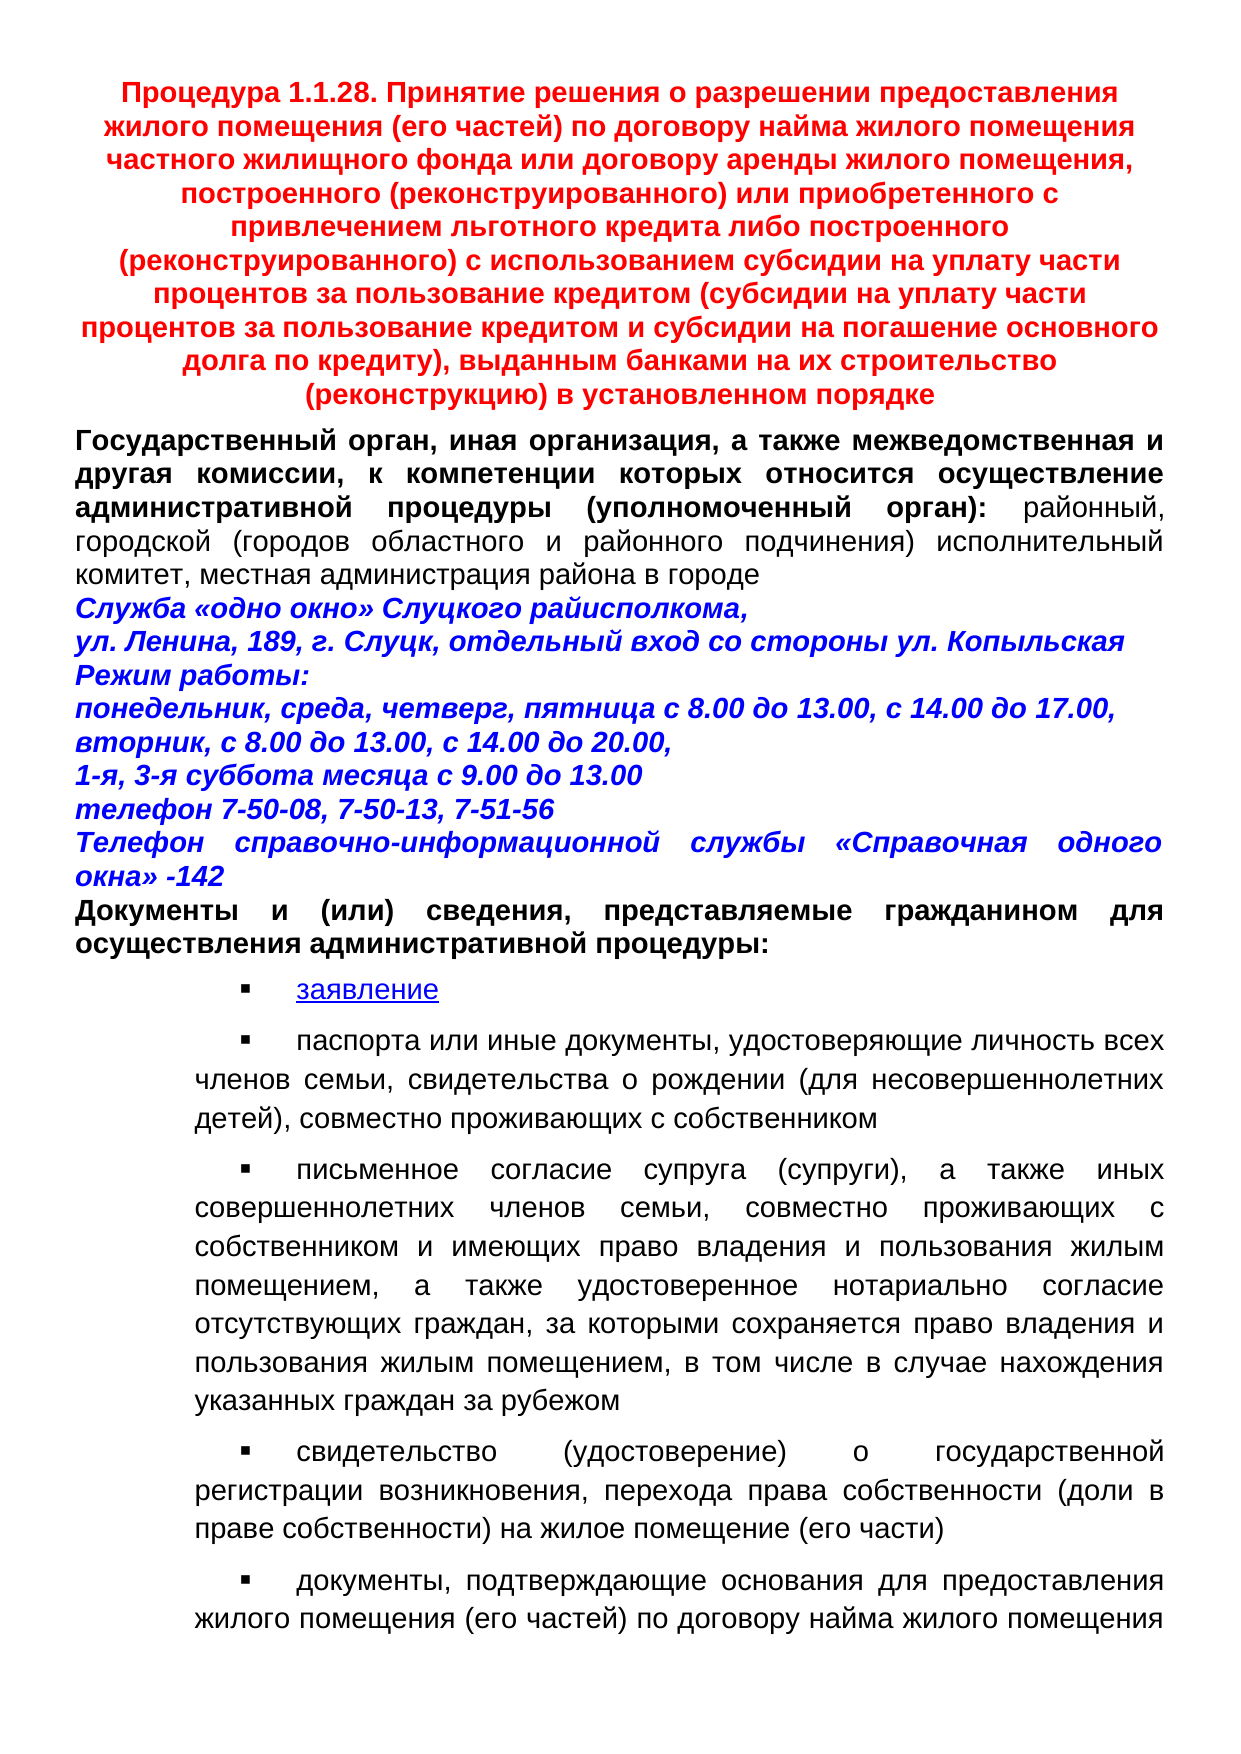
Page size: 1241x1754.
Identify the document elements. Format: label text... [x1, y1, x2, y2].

list заявление [194, 972, 1165, 1006]
list письменное согласие супруга (супруги), а также иных совершеннолетних членов семьи, совместно проживающих с собственником и имеющих право владения и пользования жилым помещением, а также удостоверенное нотариально согласие отсутствующих граждан, за которыми сохраняется право владения и пользования жилым помещением, в том числе в случае нахождения указанных граждан за рубежом [194, 1152, 1165, 1417]
text понедельник, среда, четверг, пятница с 8.00 до 13.00, с 14.00 до 17.00, [75, 691, 1165, 725]
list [194, 1562, 1165, 1635]
text Телефон справочно-информационной службы «Справочная одного окна» -142 [75, 825, 1165, 892]
text телефон 7-50-08, 7-50-13, 7-51-56 [75, 792, 1165, 825]
list паспорта или иные документы, удостоверяющие личность всех членов семьи, свидетельства о рождении (для несовершеннолетних детей), совместно проживающих с собственником [194, 1023, 1165, 1134]
list свидетельство (удостоверение) о государственной регистрации возникновения, перехода права собственности (доли в праве собственности) на жилое помещение (его части) [194, 1434, 1165, 1545]
text Служба «одно окно» Слуцкого райисполкома, [75, 591, 1165, 624]
text Режим работы: [75, 658, 1165, 691]
text вторник, с 8.00 до 13.00, с 14.00 до 20.00, [75, 725, 1165, 758]
text ул. Ленина, 189, г. Слуцк, отдельный вход со стороны ул. Копыльская [75, 624, 1165, 658]
text Процедура 1.1.28. Принятие решения о разрешении предоставления жилого помещения (его частей) по договору найма жилого помещения частного жилищного фонда или договору аренды жилого помещения, построенного (реконструированного) или приобретенного с привлечением льготного кредита либо построенного (реконструированного) с использованием субсидии на уплату части процентов за пользование кредитом (субсидии на уплату части процентов за пользование кредитом и субсидии на погашение основного долга по кредиту), выданным банками на их строительство (реконструкцию) в установленном порядке [75, 75, 1165, 410]
text 1-я, 3-я суббота месяца с 9.00 до 13.00 [75, 758, 1165, 792]
text Государственный орган, иная организация, а также межведомственная и другая комиссии, к компетенции которых относится осуществление административной процедуры (уполномоченный орган): районный, городской (городов областного и районного подчинения) исполнительный комитет, местная администрация района в городе [75, 423, 1165, 591]
text Документы и (или) сведения, представляемые гражданином для осуществления административной процедуры: [75, 892, 1165, 959]
